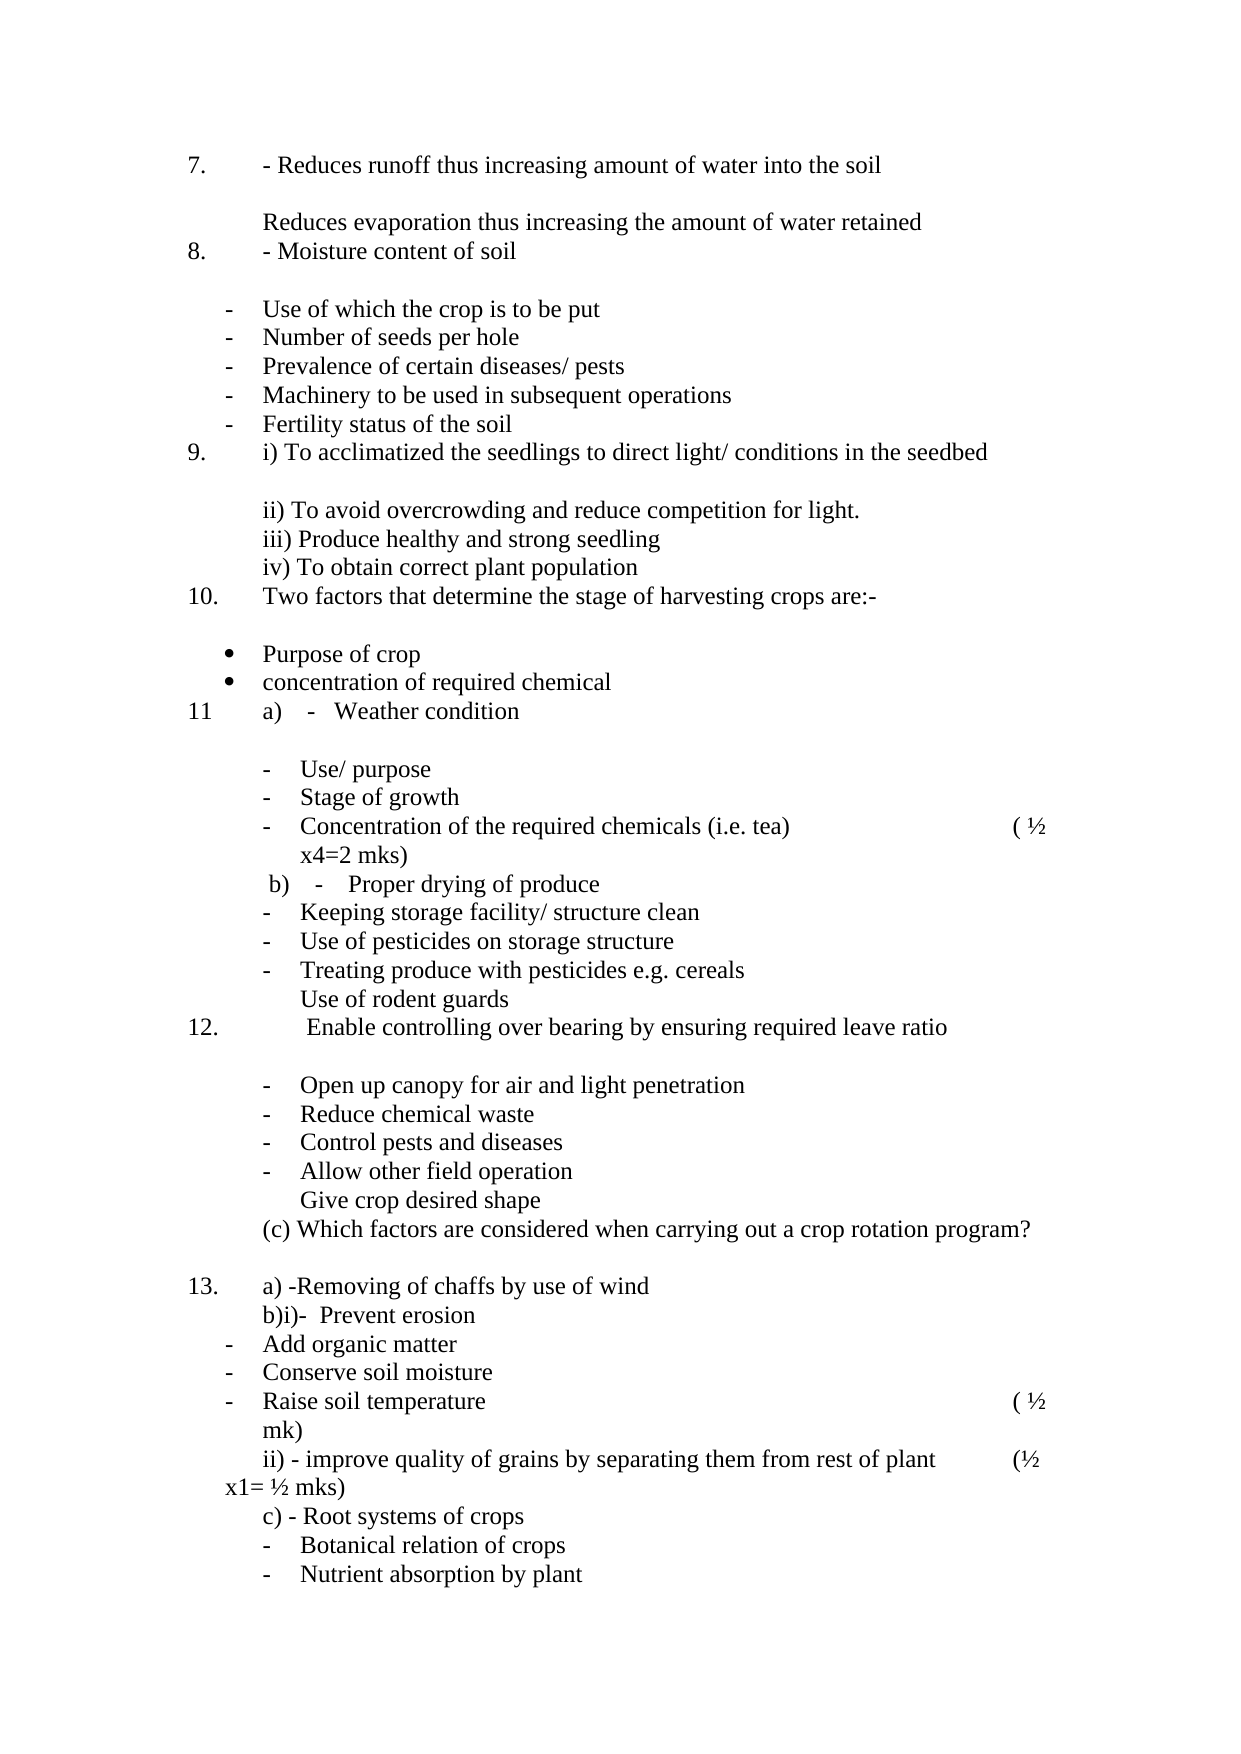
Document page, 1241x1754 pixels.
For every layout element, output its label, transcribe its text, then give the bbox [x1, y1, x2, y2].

list Use of which the crop is to be put [225, 294, 1053, 322]
text 11 a) - Weather condition [187, 696, 1053, 754]
list Open up canopy for air and light penetration [262, 1070, 1053, 1099]
text Reduces evaporation thus increasing the amount of water retained [187, 207, 1053, 236]
list Treating produce with pesticides e.g. cereals [262, 955, 1053, 984]
list Add organic matter [225, 1329, 1053, 1357]
text Use of rodent guards [225, 984, 1053, 1012]
list Nutrient absorption by plant [262, 1559, 1053, 1587]
text (c) Which factors are considered when carrying out a crop rotation program? [187, 1214, 1053, 1271]
text 7. - Reduces runoff thus increasing amount of water into the soil [187, 150, 1053, 207]
list concentration of required chemical [225, 667, 1053, 696]
list Control pests and diseases [262, 1127, 1053, 1156]
text iii) Produce healthy and strong seedling [187, 524, 1053, 552]
list Allow other field operation [262, 1156, 1053, 1185]
text 9. i) To acclimatized the seedlings to direct light/ conditions in the seedbed [187, 437, 1053, 495]
text b)i)- Prevent erosion [187, 1300, 1053, 1329]
list Keeping storage facility/ structure clean [262, 897, 1053, 926]
list Prevalence of certain diseases/ pests [225, 351, 1053, 380]
list Use/ purpose [262, 754, 1053, 782]
list Machinery to be used in subsequent operations [225, 380, 1053, 409]
text ii) To avoid overcrowding and reduce competition for light. [187, 495, 1053, 524]
list Reduce chemical waste [262, 1099, 1053, 1127]
text 13. a) -Removing of chaffs by use of wind [187, 1271, 1053, 1300]
list Purpose of crop [225, 639, 1053, 667]
list Concentration of the required chemicals (i.e. tea) ( ½ x4=2 mks) [262, 811, 1053, 869]
list Number of seeds per hole [225, 322, 1053, 351]
list Stage of growth [262, 782, 1053, 811]
text b) - Proper drying of produce [187, 869, 1053, 897]
list Botanical relation of crops [262, 1530, 1053, 1559]
text 8. - Moisture content of soil [187, 236, 1053, 294]
text iv) To obtain correct plant population [187, 552, 1053, 581]
list Conserve soil moisture [225, 1357, 1053, 1386]
list Use of pesticides on storage structure [262, 926, 1053, 955]
text c) - Root systems of crops [187, 1501, 1053, 1530]
list Raise soil temperature ( ½ mk) [225, 1386, 1053, 1444]
text ii) - improve quality of grains by separating them from rest of plant (½ x1= ½ mks) [225, 1444, 1053, 1501]
text Give crop desired shape [225, 1185, 1053, 1214]
list Fertility status of the soil [225, 409, 1053, 437]
text 12. Enable controlling over bearing by ensuring required leave ratio [187, 1012, 1053, 1070]
text 10. Two factors that determine the stage of harvesting crops are:- [187, 581, 1053, 639]
